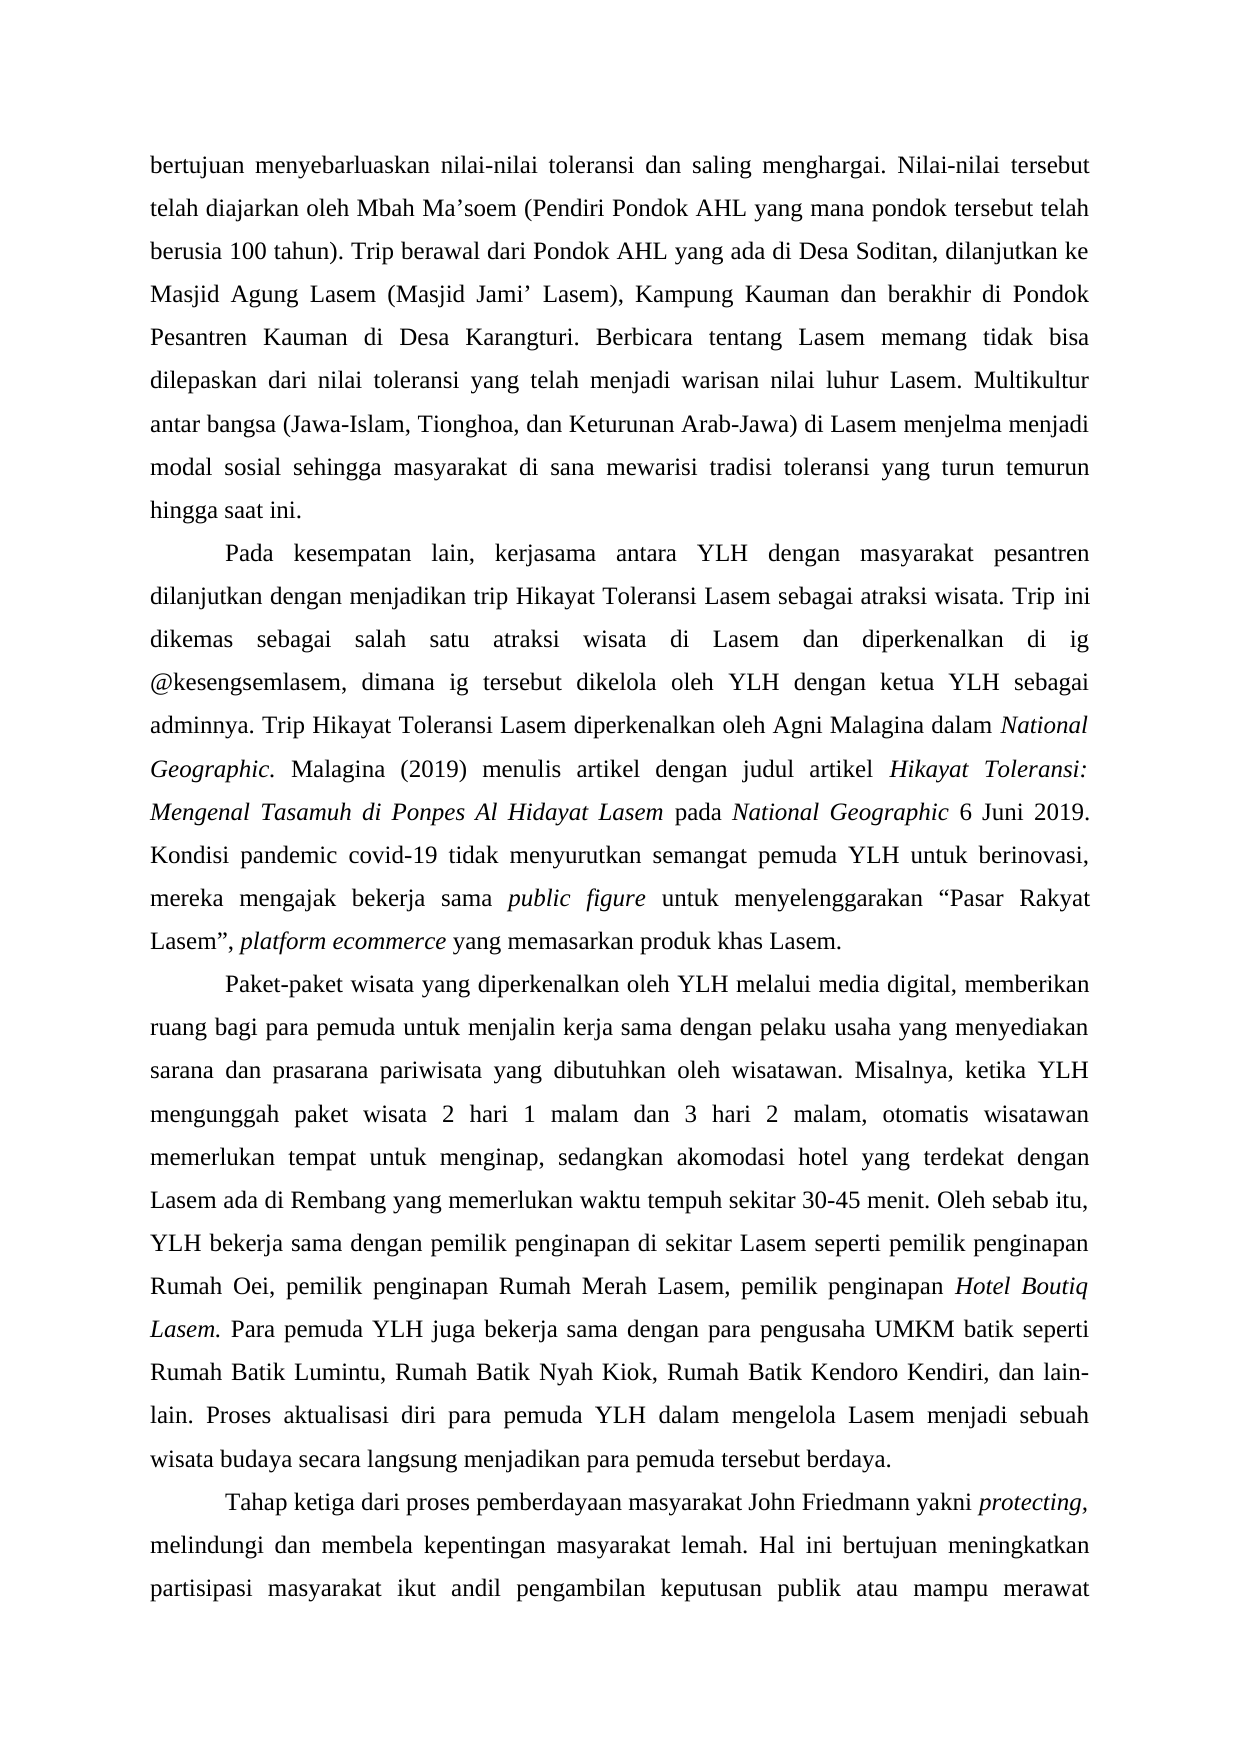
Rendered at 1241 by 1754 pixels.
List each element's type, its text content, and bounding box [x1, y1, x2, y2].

text Paket-paket wisata yang diperkenalkan oleh YLH melalui media digital, memberikan ruang bagi para pemuda untuk menjalin kerja sama dengan pelaku usaha yang menyediakan sarana dan prasarana pariwisata yang dibutuhkan oleh wisatawan. Misalnya, ketika YLH mengunggah paket wisata 2 hari 1 malam dan 3 hari 2 malam, otomatis wisatawan memerlukan tempat untuk menginap, sedangkan akomodasi hotel yang terdekat dengan Lasem ada di Rembang yang memerlukan waktu tempuh sekitar 30-45 menit. Oleh sebab itu, YLH bekerja sama dengan pemilik penginapan di sekitar Lasem seperti pemilik penginapan Rumah Oei, pemilik penginapan Rumah Merah Lasem, pemilik penginapan Hotel Boutiq Lasem. Para pemuda YLH juga bekerja sama dengan para pengusaha UMKM batik seperti Rumah Batik Lumintu, Rumah Batik Nyah Kiok, Rumah Batik Kendoro Kendiri, dan lain-lain. Proses aktualisasi diri para pemuda YLH dalam mengelola Lasem menjadi sebuah wisata budaya secara langsung menjadikan para pemuda tersebut berdaya. [150, 969, 1090, 1472]
text Pada kesempatan lain, kerjasama antara YLH dengan masyarakat pesantren dilanjutkan dengan menjadikan trip Hikayat Toleransi Lasem sebagai atraksi wisata. Trip ini dikemas sebagai salah satu atraksi wisata di Lasem dan diperkenalkan di ig @kesengsemlasem, dimana ig tersebut dikelola oleh YLH dengan ketua YLH sebagai adminnya. Trip Hikayat Toleransi Lasem diperkenalkan oleh Agni Malagina dalam National Geographic. Malagina (2019) menulis artikel dengan judul artikel Hikayat Toleransi: Mengenal Tasamuh di Ponpes Al Hidayat Lasem pada National Geographic 6 Juni 2019. Kondisi pandemic covid-19 tidak menyurutkan semangat pemuda YLH untuk berinovasi, mereka mengajak bekerja sama public figure untuk menyelenggarakan “Pasar Rakyat Lasem”, platform ecommerce yang memasarkan produk khas Lasem. [150, 538, 1090, 955]
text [150, 1487, 1090, 1602]
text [150, 150, 1090, 524]
